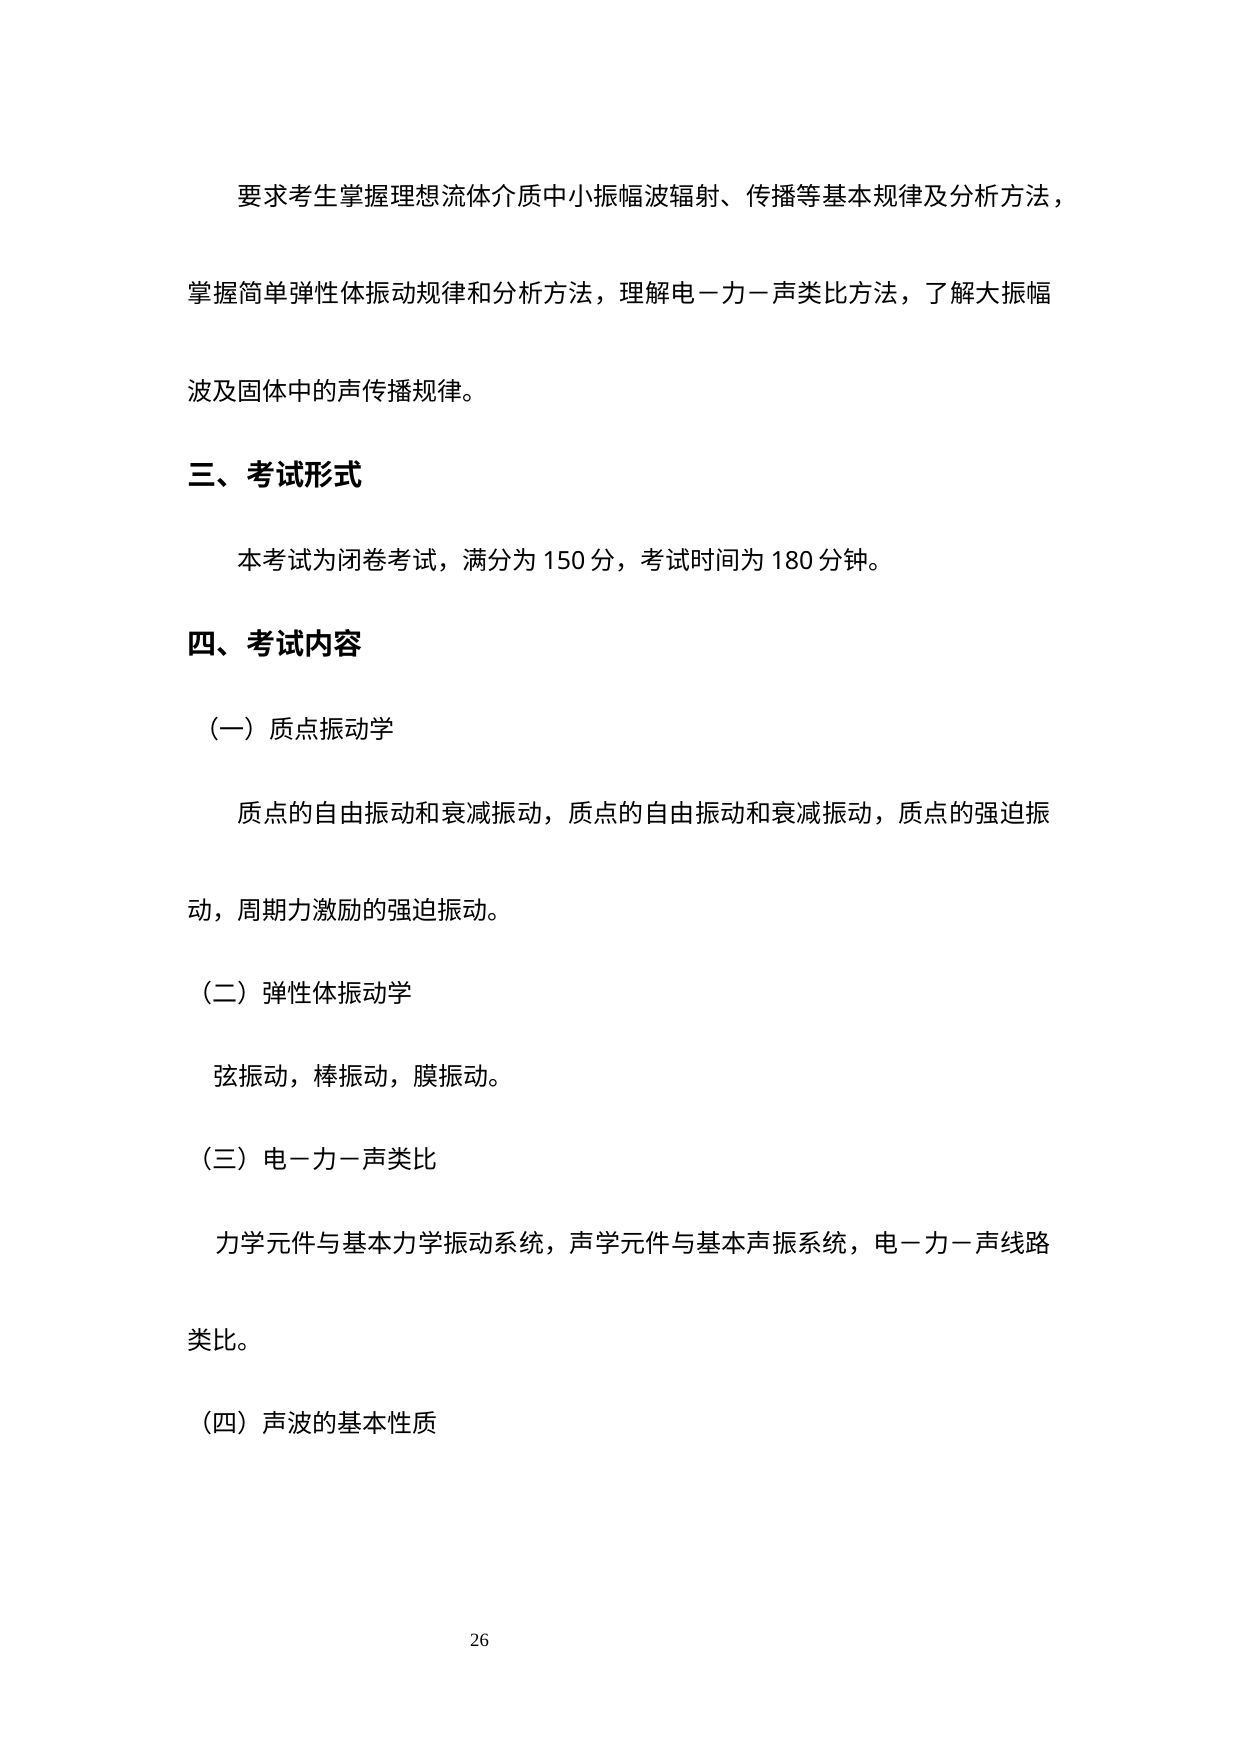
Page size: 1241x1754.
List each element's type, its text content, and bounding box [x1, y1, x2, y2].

text 四、考试内容 [187, 609, 1053, 674]
text 力学元件与基本力学振动系统，声学元件与基本声振系统，电－力－声线路类比。 [187, 1209, 1053, 1371]
text （二）弹性体振动学 [187, 959, 1053, 1024]
text 弦振动，棒振动，膜振动。 [187, 1042, 1053, 1107]
text （一）质点振动学 [187, 696, 1053, 761]
text 三、考试形式 [187, 440, 1053, 505]
text 本考试为闭卷考试，满分为150分，考试时间为180分钟。 [187, 526, 1053, 591]
text （三）电－力－声类比 [187, 1126, 1053, 1191]
text （四）声波的基本性质 [187, 1389, 1053, 1454]
text 质点的自由振动和衰减振动，质点的自由振动和衰减振动，质点的强迫振动，周期力激励的强迫振动。 [187, 779, 1053, 941]
text 要求考生掌握理想流体介质中小振幅波辐射、传播等基本规律及分析方法，掌握简单弹性体振动规律和分析方法，理解电－力－声类比方法，了解大振幅波及固体中的声传播规律。 [187, 162, 1053, 422]
